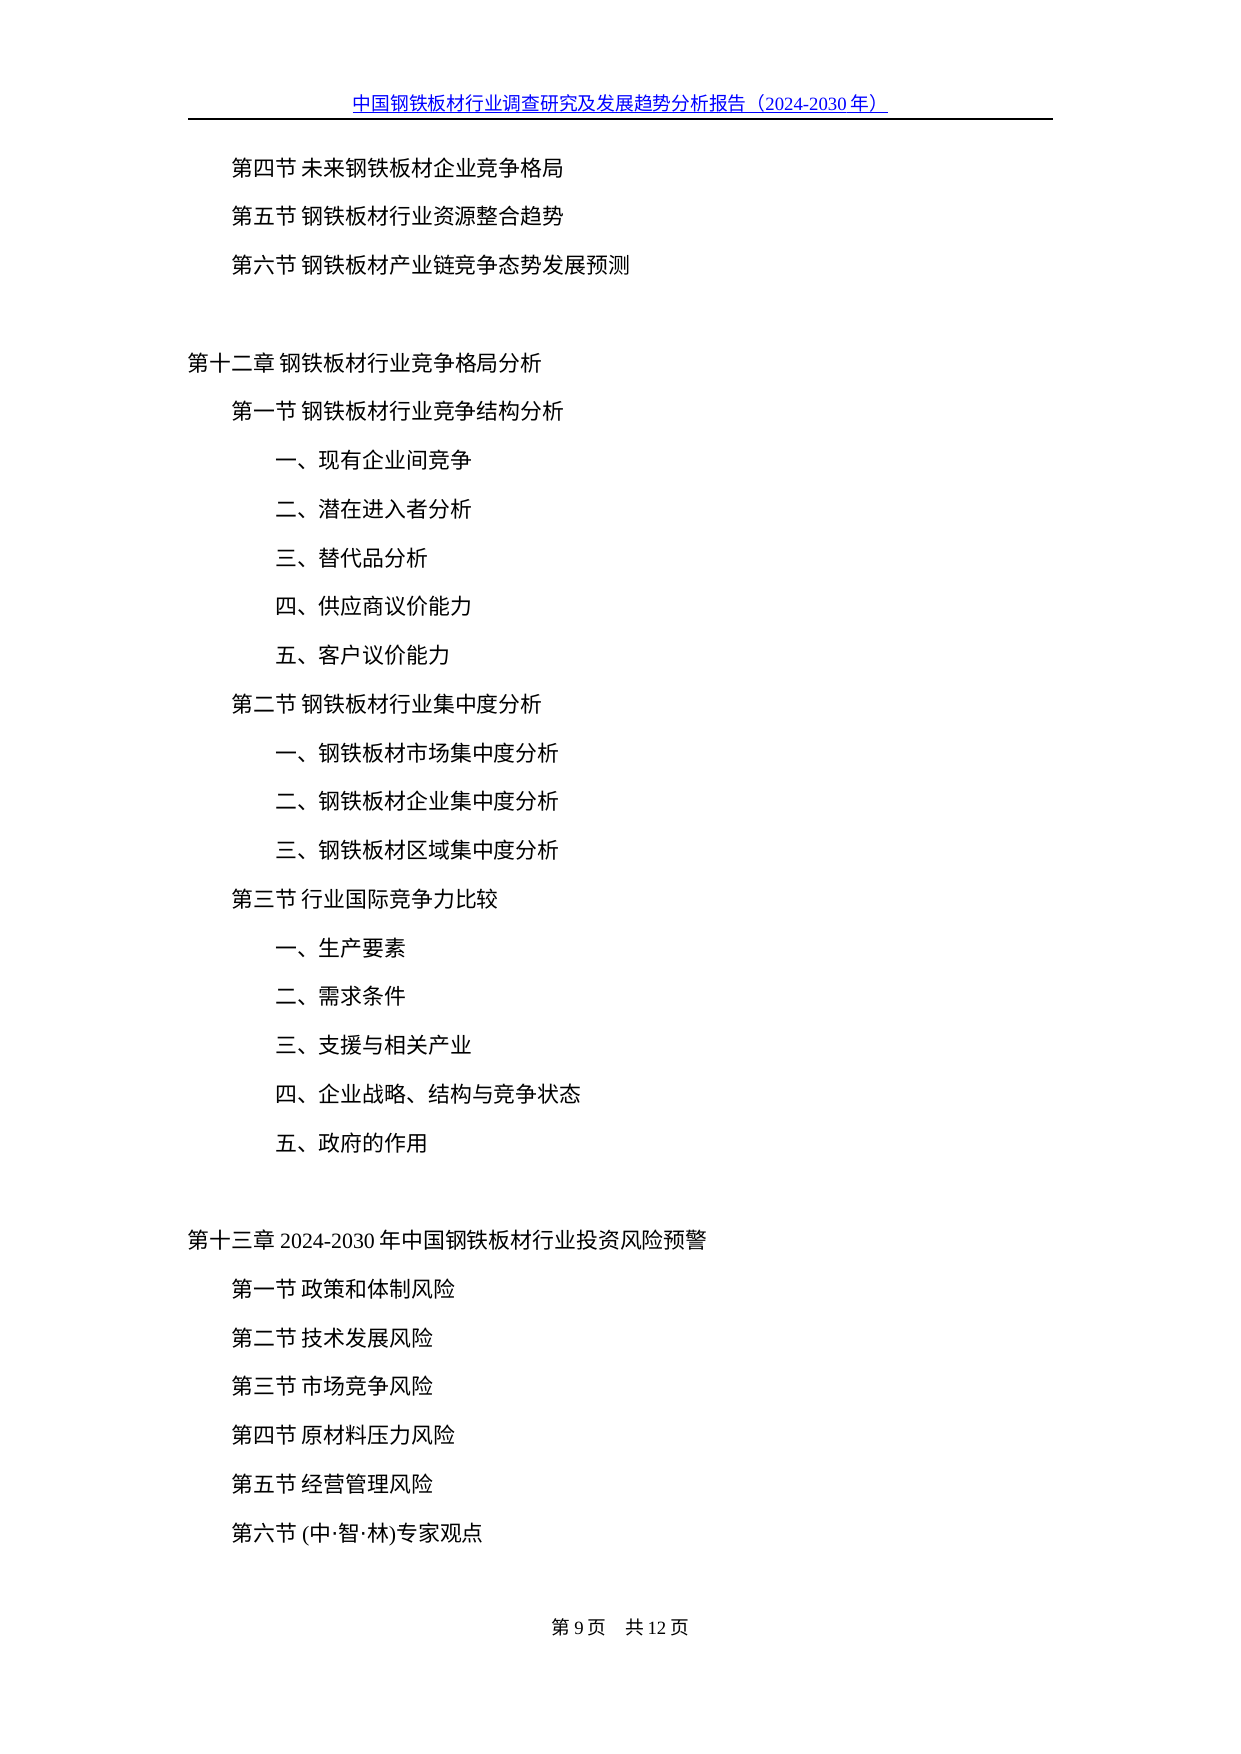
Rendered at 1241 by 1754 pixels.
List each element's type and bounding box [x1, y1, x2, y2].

text [187, 150, 1053, 1548]
